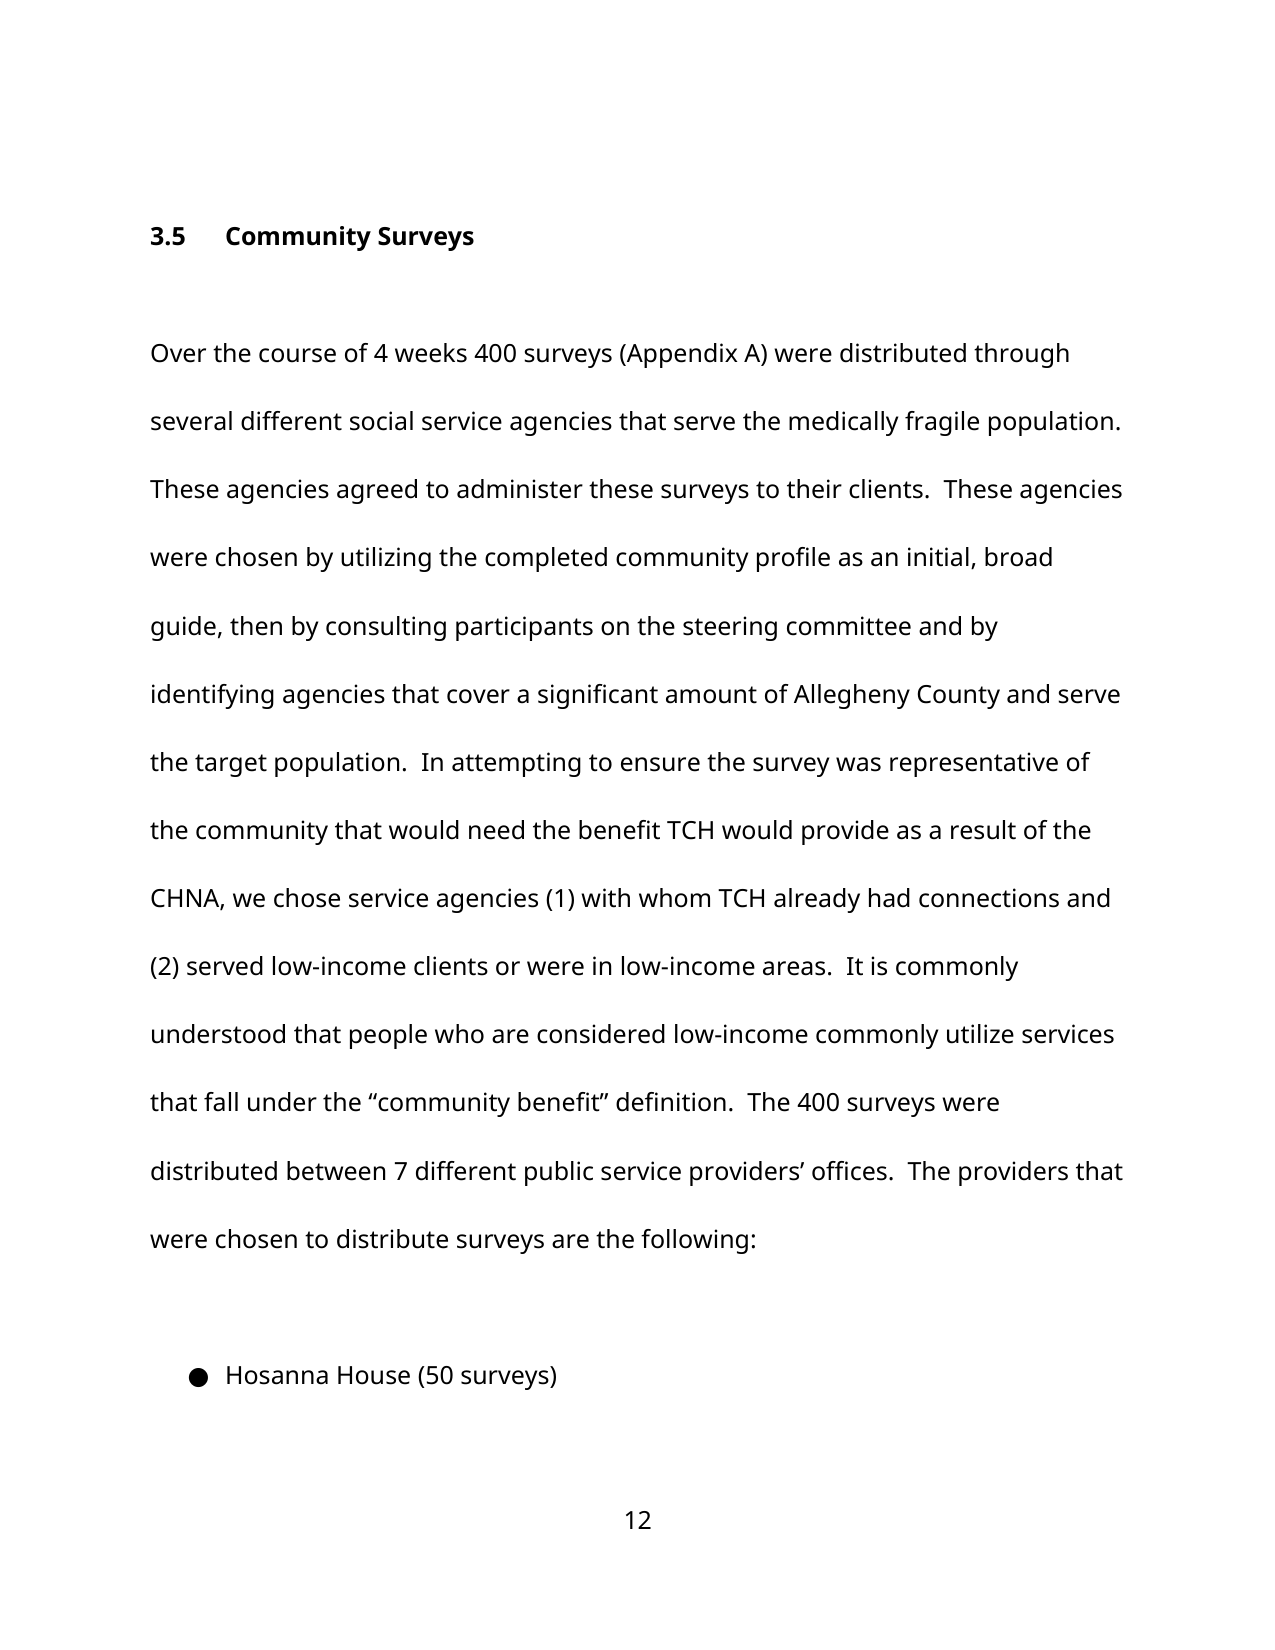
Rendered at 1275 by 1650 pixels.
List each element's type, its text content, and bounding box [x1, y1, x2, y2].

text Over the course of 4 weeks 400 surveys (Appendix A) were distributed through several different social service agencies that serve the medically fragile population. These agencies agreed to administer these surveys to their clients. These agencies were chosen by utilizing the completed community profile as an initial, broad guide, then by consulting participants on the steering committee and by identifying agencies that cover a significant amount of Allegheny County and serve the target population. In attempting to ensure the survey was representative of the community that would need the benefit TCH would provide as a result of the CHNA, we chose service agencies (1) with whom TCH already had connections and (2) served low-income clients or were in low-income areas. It is commonly understood that people who are considered low-income commonly utilize services that fall under the “community benefit” definition. The 400 surveys were distributed between 7 different public service providers’ offices. The providers that were chosen to distribute surveys are the following: [150, 336, 1125, 1255]
list Hosanna House (50 surveys) [187, 1357, 1125, 1392]
subtitle 3.5 Community Surveys [150, 218, 1125, 252]
